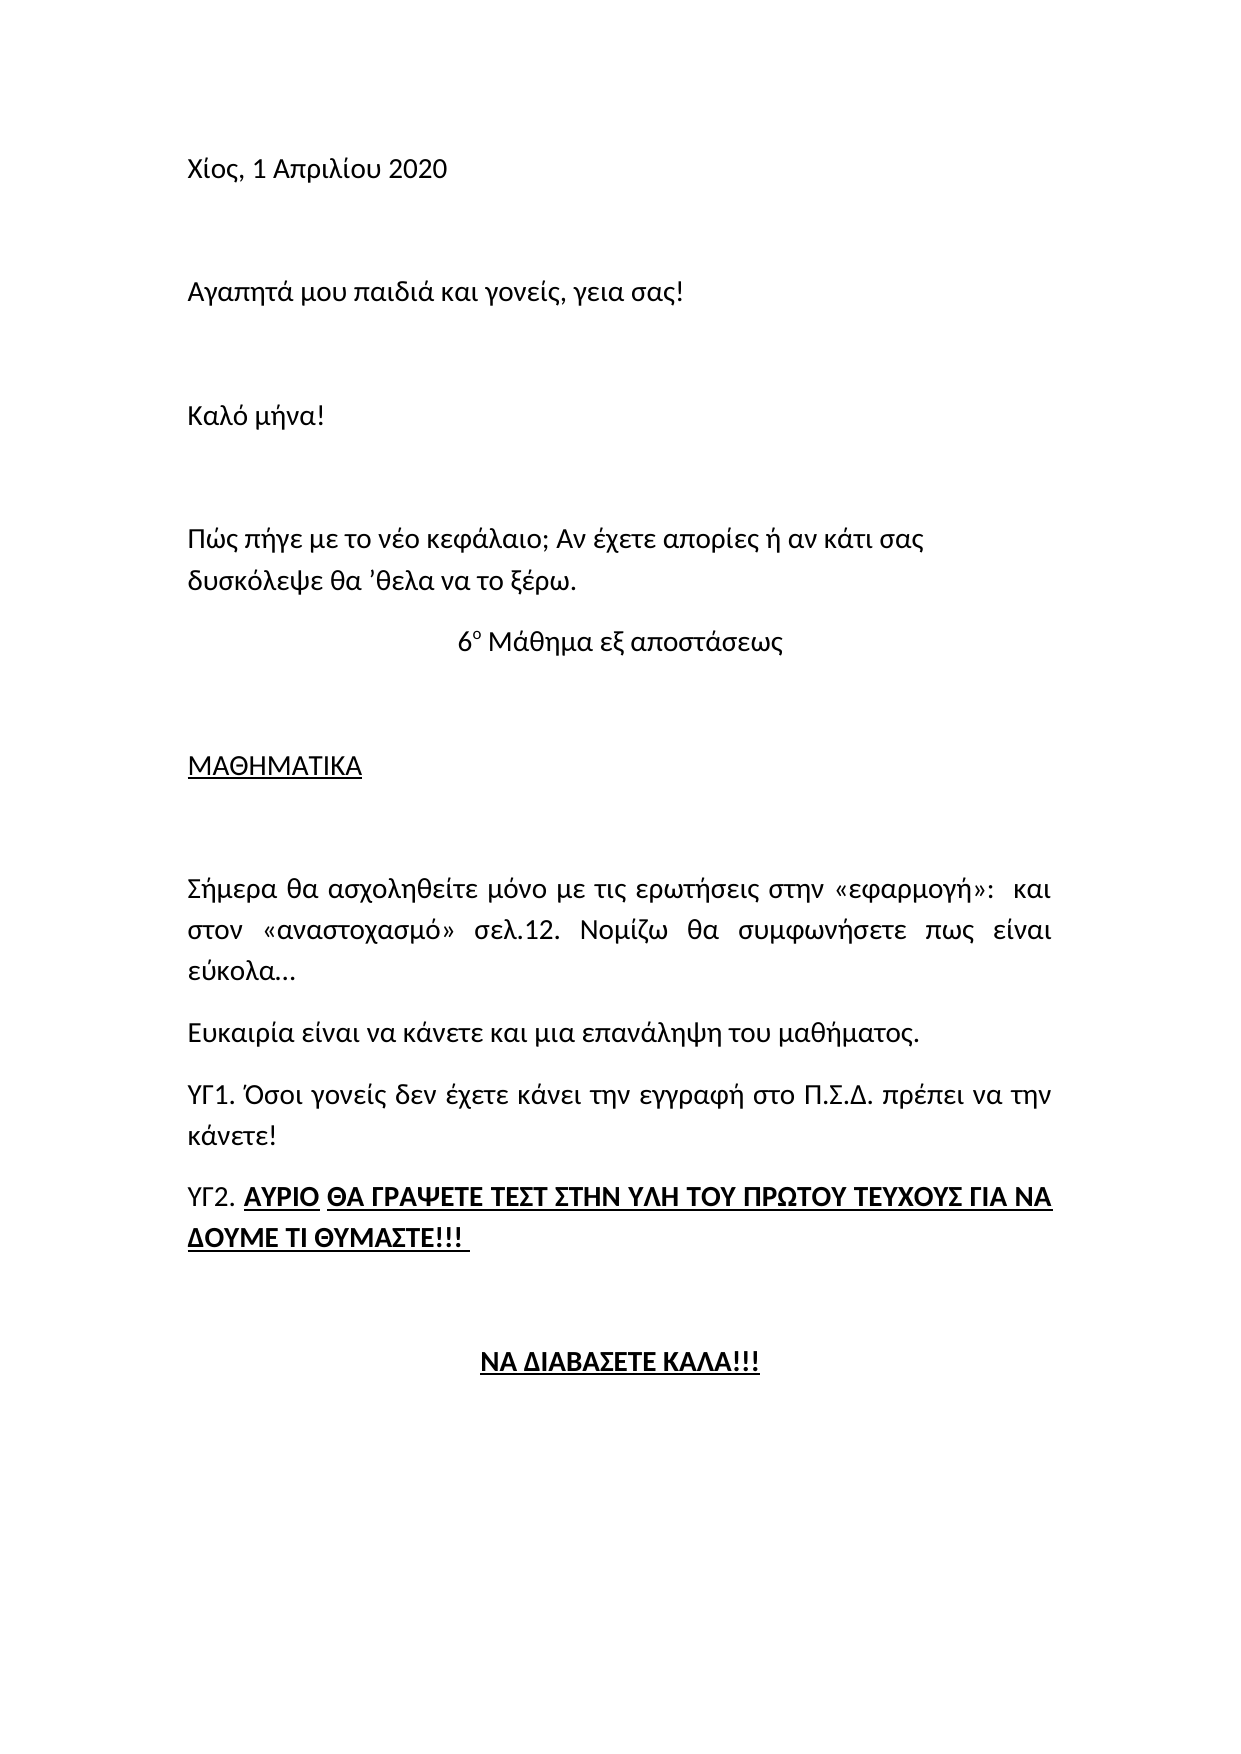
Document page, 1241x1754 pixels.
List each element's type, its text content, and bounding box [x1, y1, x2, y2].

text ΝΑ ΔΙΑΒΑΣΕΤΕ ΚΑΛΑ!!! [187, 1343, 1053, 1379]
text Σήμερα θα ασχοληθείτε μόνο με τις ερωτήσεις στην «εφαρμογή»: και στον «αναστοχασμό» σελ.12. Νομίζω θα συμφωνήσετε πως είναι εύκολα… [187, 870, 1053, 988]
text ΥΓ2. ΑΥΡΙΟ ΘΑ ΓΡΑΨΕΤΕ ΤΕΣΤ ΣΤΗΝ ΥΛΗ ΤΟΥ ΠΡΩΤΟΥ ΤΕΥΧΟΥΣ ΓΙΑ ΝΑ ΔΟΥΜΕ ΤΙ ΘΥΜΑΣΤΕ!!! [187, 1178, 1053, 1255]
text Χίος, 1 Απριλίου 2020 [187, 150, 1053, 186]
text Αγαπητά μου παιδιά και γονείς, γεια σας! [187, 273, 1053, 309]
text Ευκαιρία είναι να κάνετε και μια επανάληψη του μαθήματος. [187, 1014, 1053, 1050]
text ΜΑΘΗΜΑΤΙΚΑ [187, 747, 1053, 782]
text ΥΓ1. Όσοι γονείς δεν έχετε κάνει την εγγραφή στο Π.Σ.Δ. πρέπει να την κάνετε! [187, 1076, 1053, 1152]
text Πώς πήγε με το νέο κεφάλαιο; Αν έχετε απορίες ή αν κάτι σας δυσκόλεψε θα ’θελα να το ξέρω. [187, 521, 1053, 597]
text 6ο Μάθημα εξ αποστάσεως [187, 623, 1053, 659]
text Καλό μήνα! [187, 397, 1053, 433]
